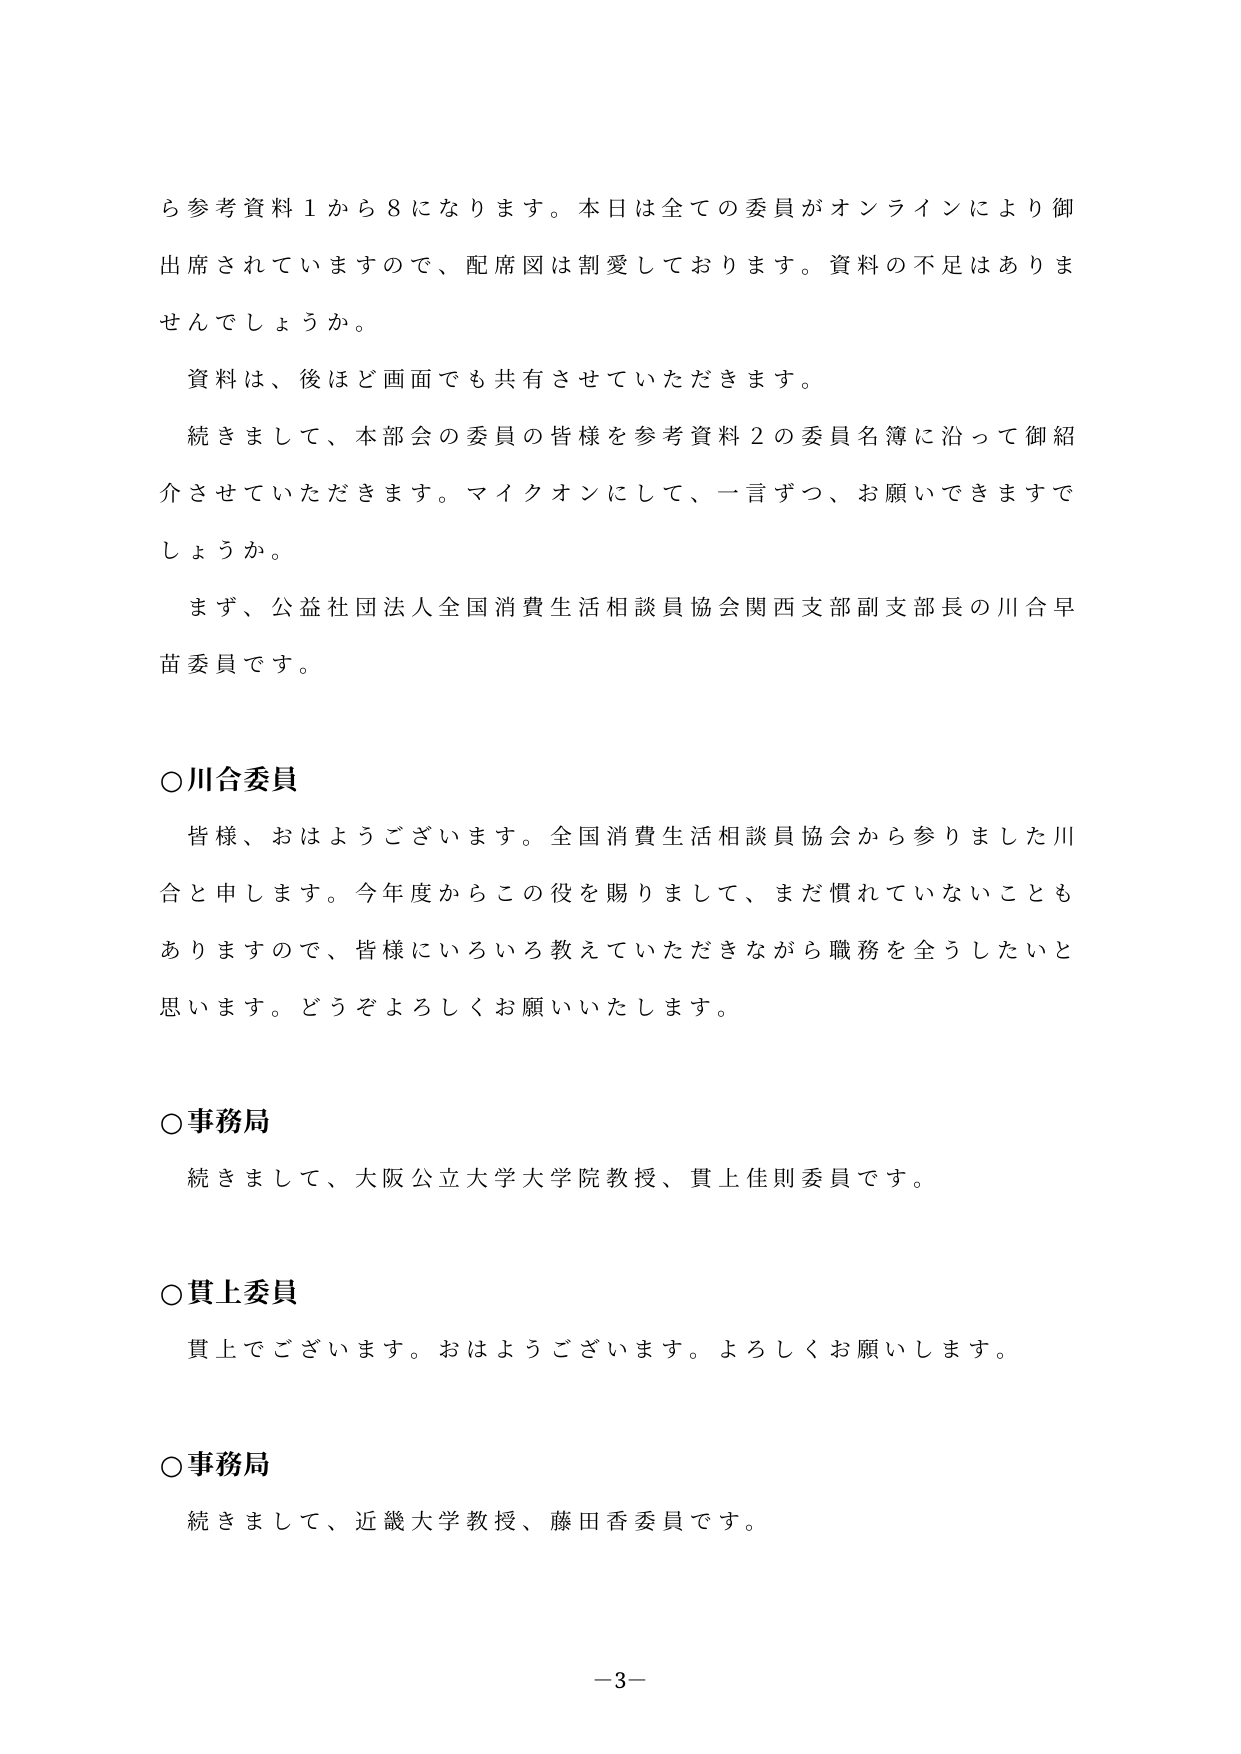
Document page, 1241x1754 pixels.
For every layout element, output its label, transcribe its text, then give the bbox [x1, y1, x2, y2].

text 貫上でございます。おはようございます。よろしくお願いします。 [159, 1320, 1081, 1377]
text まず、公益社団法人全国消費生活相談員協会関西支部副支部長の川合早苗委員です。 [159, 578, 1081, 692]
text ○川合委員 [159, 749, 1081, 806]
text ○事務局 [159, 1434, 1081, 1491]
text 続きまして、大阪公立大学大学院教授、貫上佳則委員です。 [159, 1148, 1081, 1206]
text ○貫上委員 [159, 1263, 1081, 1320]
text ○事務局 [159, 1091, 1081, 1148]
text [159, 178, 1081, 349]
text 続きまして、近畿大学教授、藤田香委員です。 [159, 1491, 1081, 1548]
text 資料は、後ほど画面でも共有させていただきます。 [159, 349, 1081, 406]
text 皆様、おはようございます。全国消費生活相談員協会から参りました川合と申します。今年度からこの役を賜りまして、まだ慣れていないこともありますので、皆様にいろいろ教えていただきながら職務を全うしたいと思います。どうぞよろしくお願いいたします。 [159, 806, 1081, 1034]
text 続きまして、本部会の委員の皆様を参考資料２の委員名簿に沿って御紹介させていただきます。マイクオンにして、一言ずつ、お願いできますでしょうか。 [159, 406, 1081, 578]
